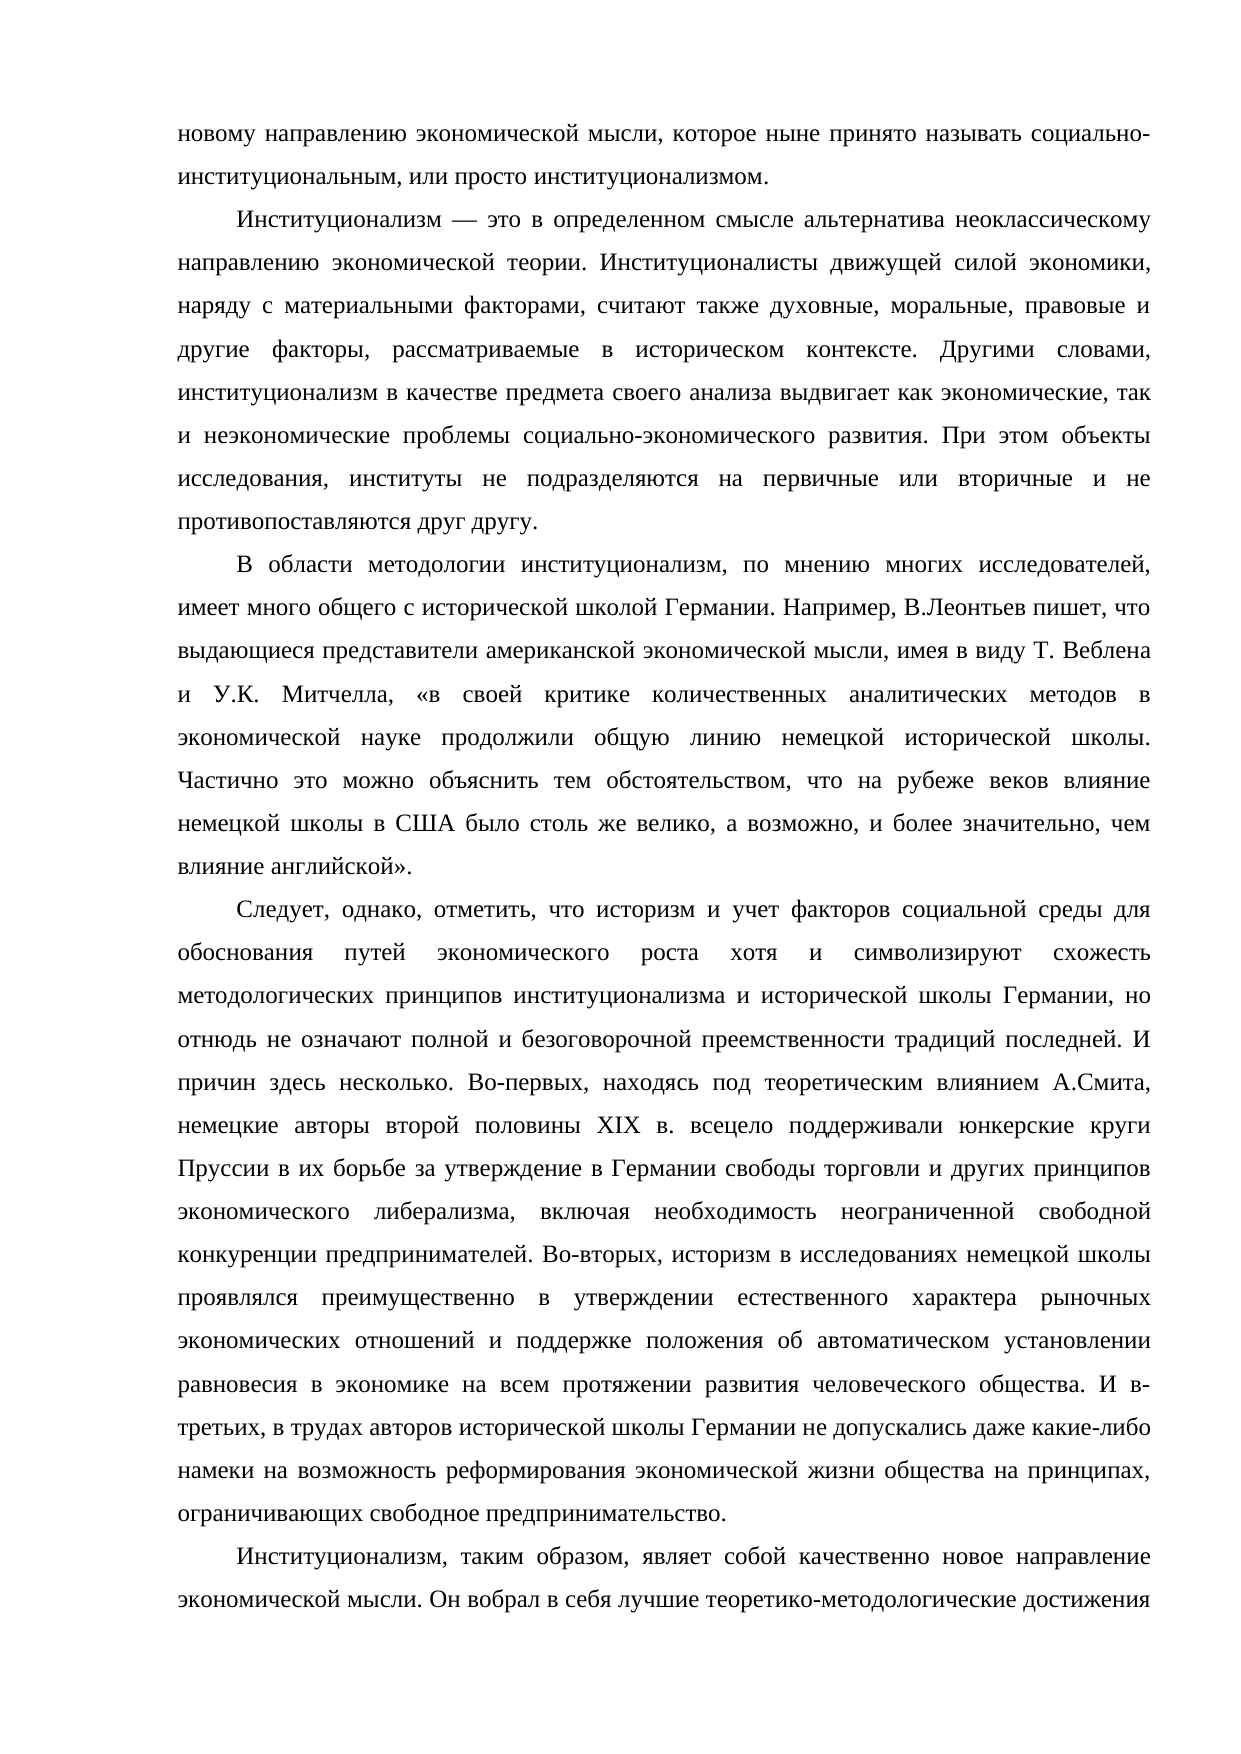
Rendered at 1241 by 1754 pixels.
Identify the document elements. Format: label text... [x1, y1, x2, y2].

text В области методологии институционализм, по мнению многих исследователей, имеет много общего с исторической школой Германии. Например, В.Леонтьев пишет, что выдающиеся представители американской экономической мысли, имея в виду Т. Веблена и У.К. Митчелла, «в своей критике количественных аналитических методов в экономической науке продолжили общую линию немецкой исторической школы. Частично это можно объяснить тем обстоятельством, что на рубеже веков влияние немецкой школы в США было столь же велико, а возможно, и более значительно, чем влияние английской». [177, 549, 1152, 880]
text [177, 1541, 1152, 1613]
text Институционализм — это в определенном смысле альтернатива неоклассическому направлению экономической теории. Институционалисты движущей силой экономики, наряду с материальными факторами, считают также духовные, моральные, правовые и другие факторы, рассматриваемые в историческом контексте. Другими словами, институционализм в качестве предмета своего анализа выдвигает как экономические, так и неэкономические проблемы социально-экономического развития. При этом объекты исследования, институты не подразделяются на первичные или вторичные и не противопоставляются друг другу. [177, 204, 1152, 535]
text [177, 118, 1152, 190]
text Следует, однако, отметить, что историзм и учет факторов социальной среды для обоснования путей экономического роста хотя и символизируют схожесть методологических принципов институционализма и исторической школы Германии, но отнюдь не означают полной и безоговорочной преемственности традиций последней. И причин здесь несколько. Во-первых, находясь под теоретическим влиянием А.Смита, немецкие авторы второй половины XIX в. всецело поддерживали юнкерские круги Пруссии в их борьбе за утверждение в Германии свободы торговли и других принципов экономического либерализма, включая необходимость неограниченной свободной конкуренции предпринимателей. Во-вторых, историзм в исследованиях немецкой школы проявлялся преимущественно в утверждении естественного характера рыночных экономических отношений и поддержке положения об автоматическом установлении равновесия в экономике на всем протяжении развития человеческого общества. И в-третьих, в трудах авторов исторической школы Германии не допускались даже какие-либо намеки на возможность реформирования экономической жизни общества на принципах, ограничивающих свободное предпринимательство. [177, 894, 1152, 1527]
